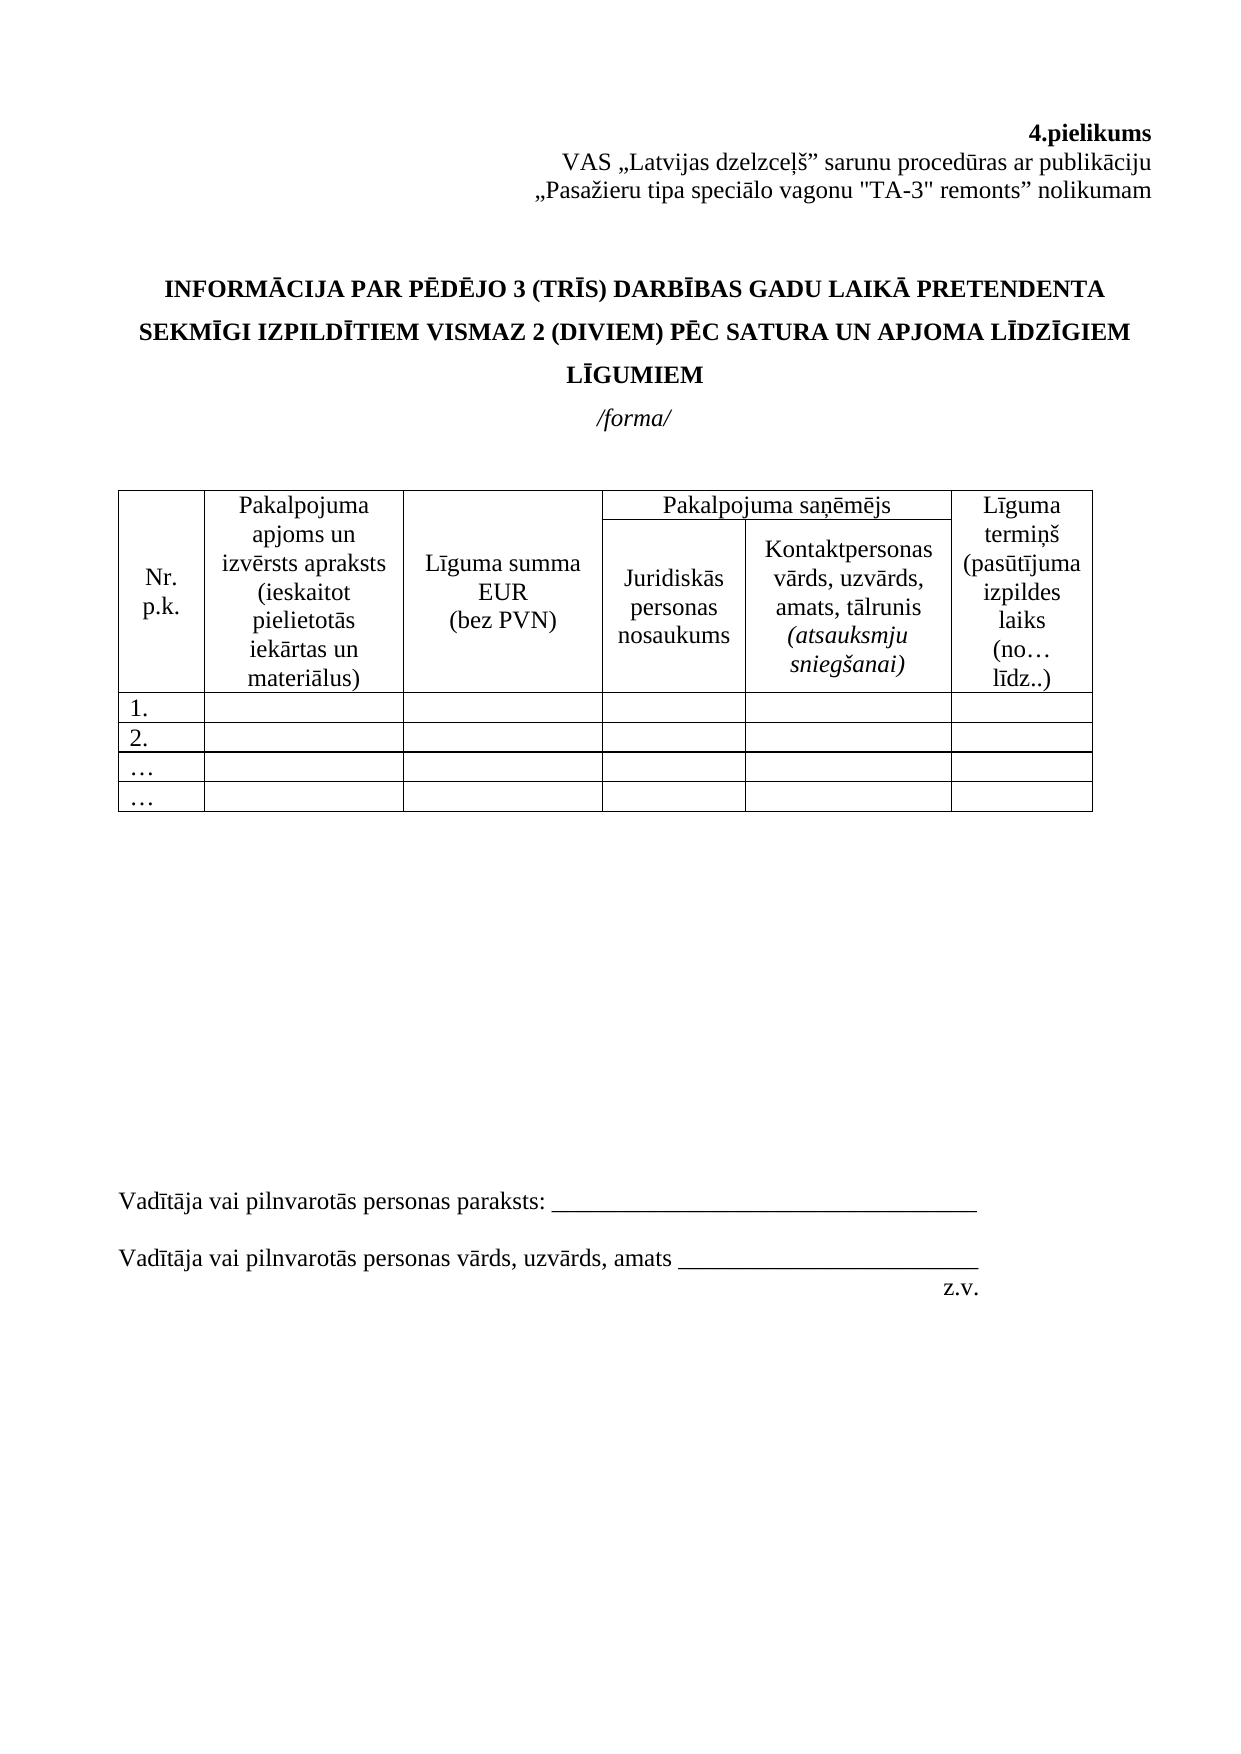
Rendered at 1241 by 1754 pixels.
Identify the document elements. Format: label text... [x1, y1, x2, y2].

table_cell Kontaktpersonas vārds, uzvārds, amats, tālrunis (atsauksmju sniegšanai) [746, 520, 951, 692]
table_cell [952, 693, 1092, 722]
table_cell 1. [119, 693, 204, 722]
table_cell … [119, 753, 204, 781]
table_cell [952, 723, 1092, 751]
table_cell [404, 723, 602, 751]
table_header Līguma summa EUR (bez PVN) [404, 491, 602, 692]
text 4.pielikums [118, 118, 1152, 147]
text /forma/ [118, 403, 1152, 432]
table_cell [603, 782, 745, 811]
table_cell [603, 693, 745, 722]
text Vadītāja vai pilnvarotās personas vārds, uzvārds, amats ________________________ [118, 1243, 1152, 1272]
table_header Līguma termiņš (pasūtījuma izpildes laiks (no… līdz..) [952, 491, 1092, 692]
subtitle INFORMĀCIJA PAR PĒDĒJO 3 (TRĪS) DARBĪBAS GADU LAIKĀ PRETENDENTA SEKMĪGI IZPILDĪTIEM VISMAZ 2 (DIVIEM) PĒC SATURA UN APJOMA LĪDZĪGIEM LĪGUMIEM [118, 274, 1152, 389]
table_cell [746, 723, 951, 751]
table_header Nr. p.k. [119, 491, 204, 692]
table_cell [952, 753, 1092, 781]
table_cell 2. [119, 723, 204, 751]
table_cell Juridiskās personas nosaukums [603, 520, 745, 692]
table_cell [205, 723, 403, 751]
table_cell [404, 782, 602, 811]
table_cell [603, 723, 745, 751]
table_cell [404, 693, 602, 722]
table_cell [404, 753, 602, 781]
table_cell [746, 782, 951, 811]
table_cell [952, 782, 1092, 811]
table_cell … [119, 782, 204, 811]
table_header Pakalpojuma apjoms un izvērsts apraksts (ieskaitot pielietotās iekārtas un materiālus) [205, 491, 403, 692]
table_cell [205, 753, 403, 781]
table_cell [746, 693, 951, 722]
table_header Pakalpojuma saņēmējs [603, 491, 951, 519]
table_cell [205, 693, 403, 722]
table_cell [746, 753, 951, 781]
table_cell [205, 782, 403, 811]
text z.v. [868, 1272, 1152, 1301]
table_cell [603, 753, 745, 781]
text Vadītāja vai pilnvarotās personas paraksts: __________________________________ [118, 1186, 1152, 1214]
text VAS „Latvijas dzelzceļš” sarunu procedūras ar publikāciju „Pasažieru tipa speciālo vagonu "TA-3" remonts” nolikumam [118, 147, 1152, 204]
